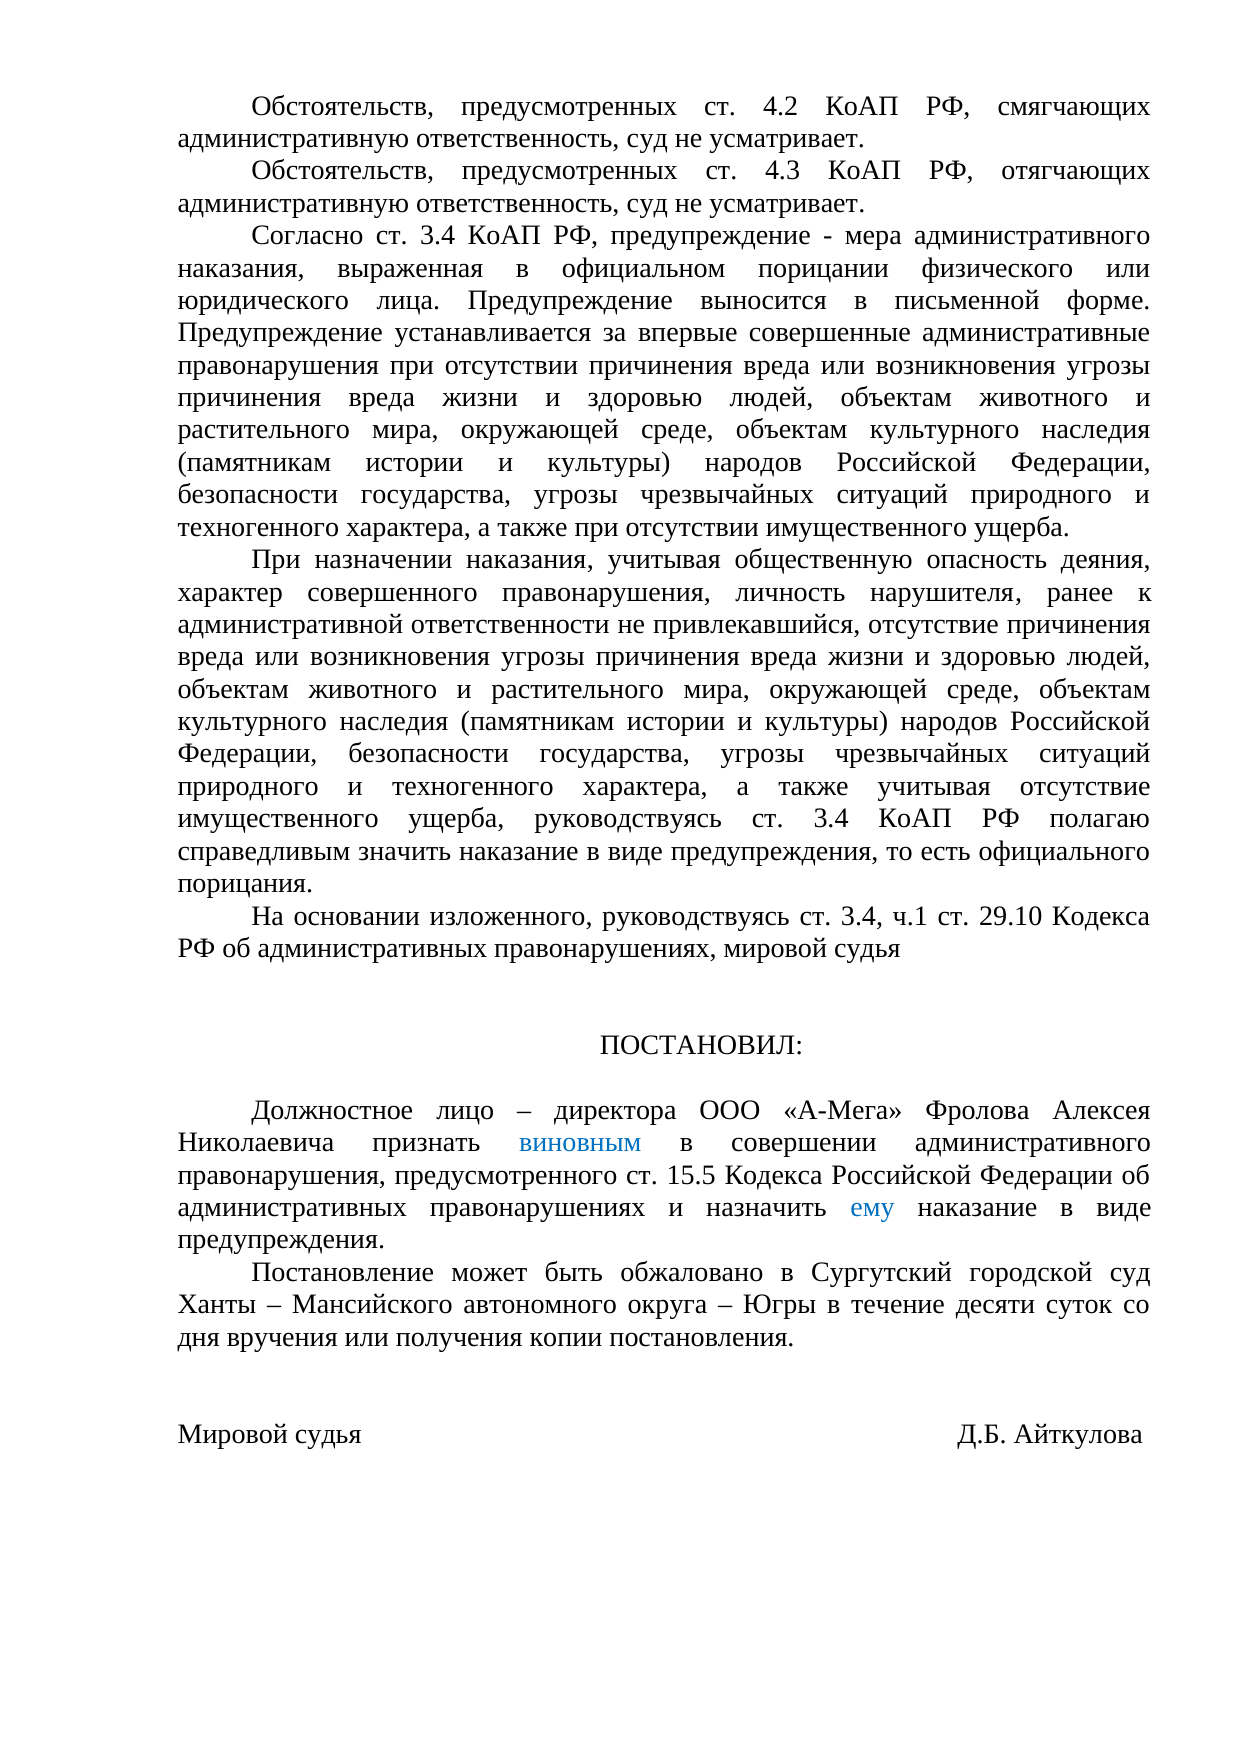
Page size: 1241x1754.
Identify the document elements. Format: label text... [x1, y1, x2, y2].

text Мировой судья Д.Б. Айткулова [177, 1417, 1152, 1449]
text Постановление может быть обжаловано в Сургутский городской суд Ханты – Мансийского автономного округа – Югры в течение десяти суток со дня вручения или получения копии постановления. [177, 1255, 1152, 1352]
text Согласно ст. 3.4 КоАП РФ, предупреждение - мера административного наказания, выраженная в официальном порицании физического или юридического лица. Предупреждение выносится в письменной форме. Предупреждение устанавливается за впервые совершенные административные правонарушения при отсутствии причинения вреда или возникновения угрозы причинения вреда жизни и здоровью людей, объектам животного и растительного мира, окружающей среде, объектам культурного наследия (памятникам истории и культуры) народов Российской Федерации, безопасности государства, угрозы чрезвычайных ситуаций природного и техногенного характера, а также при отсутствии имущественного ущерба. [177, 218, 1152, 542]
text ПОСТАНОВИЛ: [177, 1028, 1152, 1061]
text Обстоятельств, предусмотренных ст. 4.2 КоАП РФ, смягчающих административную ответственность, суд не усматривает. [177, 89, 1152, 153]
text На основании изложенного, руководствуясь ст. 3.4, ч.1 ст. 29.10 Кодекса РФ об административных правонарушениях, мировой судья [177, 898, 1152, 963]
text Должностное лицо – директора ООО «А-Мега» Фролова Алексея Николаевича признать виновным в совершении административного правонарушения, предусмотренного ст. 15.5 Кодекса Российской Федерации об административных правонарушениях и назначить ему наказание в виде предупреждения. [177, 1093, 1152, 1255]
text При назначении наказания, учитывая общественную опасность деяния, характер совершенного правонарушения, личность нарушителя, ранее к административной ответственности не привлекавшийся, отсутствие причинения вреда или возникновения угрозы причинения вреда жизни и здоровью людей, объектам животного и растительного мира, окружающей среде, объектам культурного наследия (памятникам истории и культуры) народов Российской Федерации, безопасности государства, угрозы чрезвычайных ситуаций природного и техногенного характера, а также учитывая отсутствие имущественного ущерба, руководствуясь ст. 3.4 КоАП РФ полагаю справедливым значить наказание в виде предупреждения, то есть официального порицания. [177, 542, 1152, 898]
text Обстоятельств, предусмотренных ст. 4.3 КоАП РФ, отягчающих административную ответственность, суд не усматривает. [177, 153, 1152, 218]
